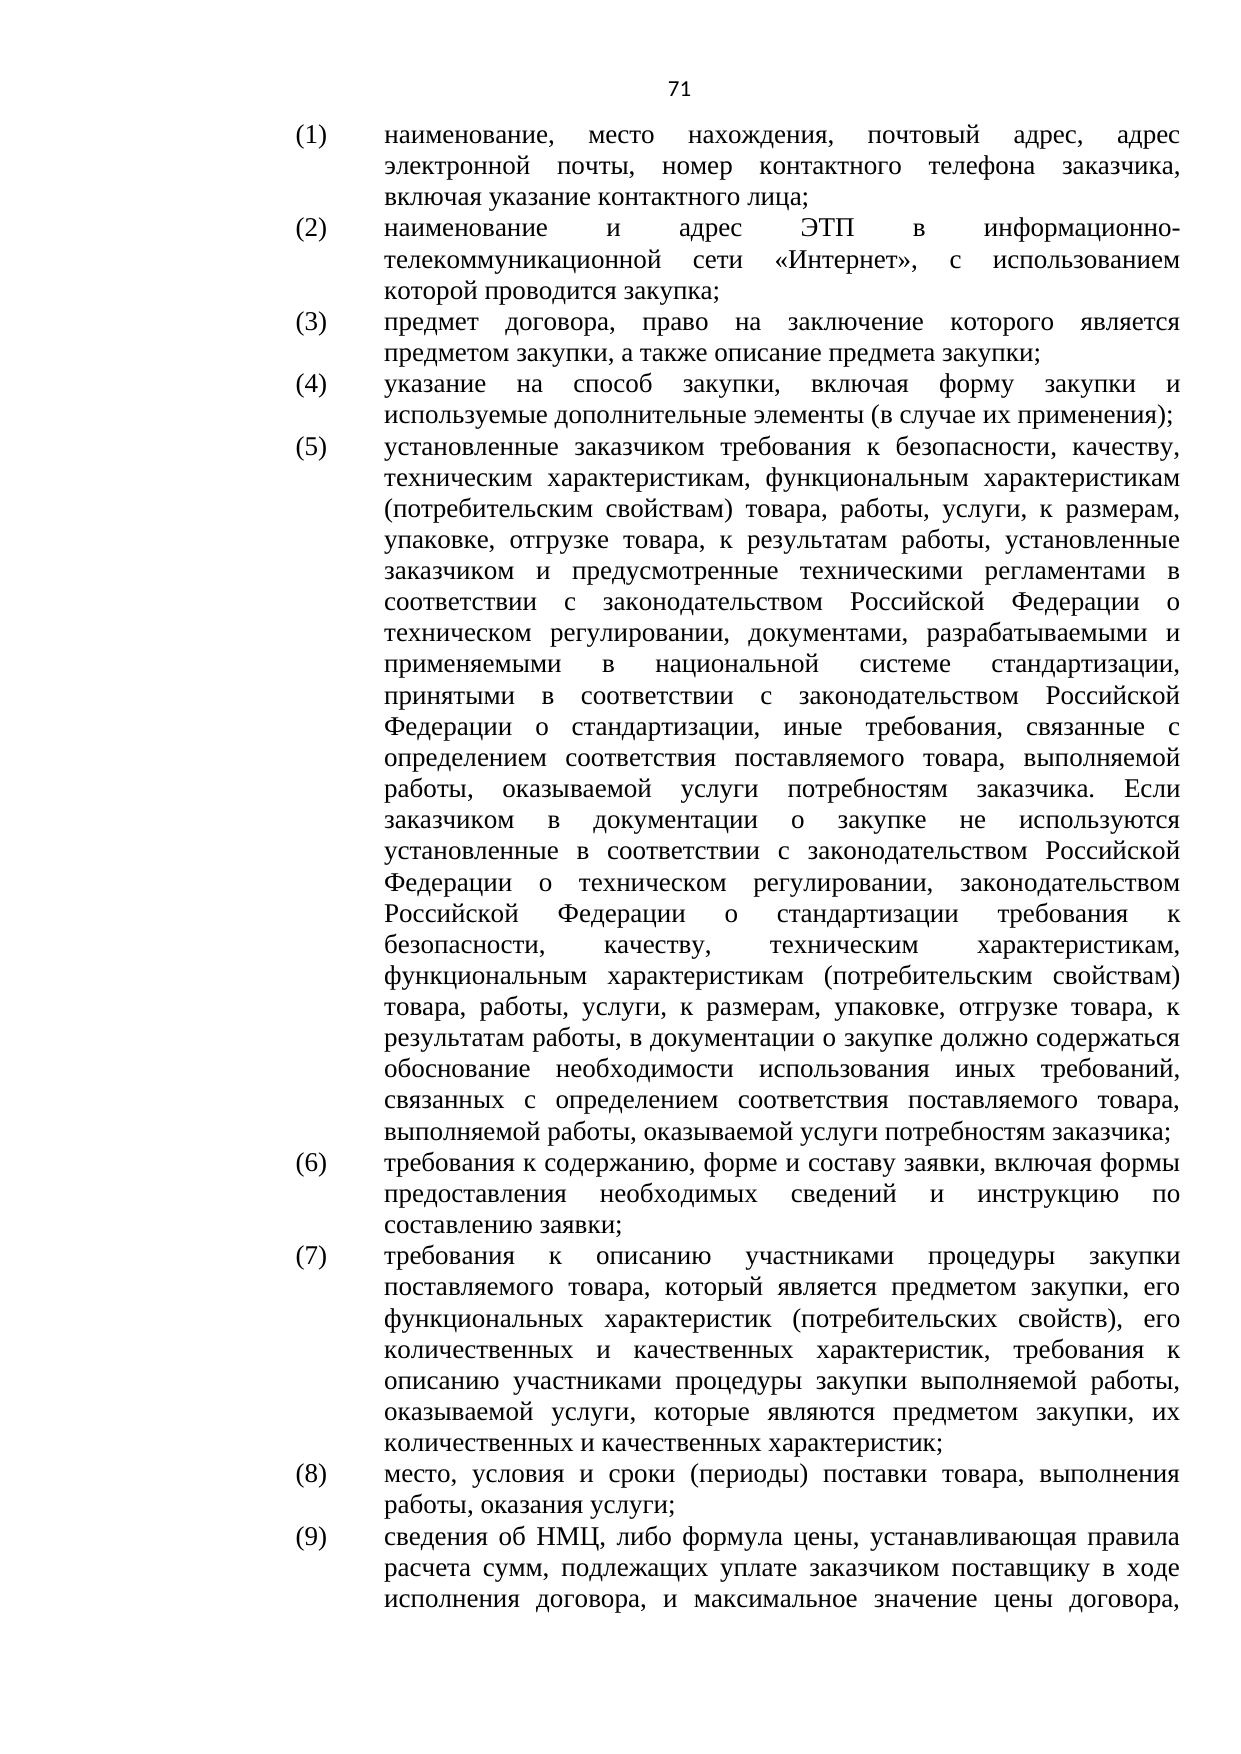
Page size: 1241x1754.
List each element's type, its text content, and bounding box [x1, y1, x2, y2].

list наименование и адрес ЭТП в информационно-телекоммуникационной сети «Интернет», с использованием которой проводится закупка; [295, 212, 1181, 305]
list установленные заказчиком требования к безопасности, качеству, техническим характеристикам, функциональным характеристикам (потребительским свойствам) товара, работы, услуги, к размерам, упаковке, отгрузке товара, к результатам работы, установленные заказчиком и предусмотренные техническими регламентами в соответствии с законодательством Российской Федерации о техническом регулировании, документами, разрабатываемыми и применяемыми в национальной системе стандартизации, принятыми в соответствии с законодательством Российской Федерации о стандартизации, иные требования, связанные с определением соответствия поставляемого товара, выполняемой работы, оказываемой услуги потребностям заказчика. Если заказчиком в документации о закупке не используются установленные в соответствии с законодательством Российской Федерации о техническом регулировании, законодательством Российской Федерации о стандартизации требования к безопасности, качеству, техническим характеристикам, функциональным характеристикам (потребительским свойствам) товара, работы, услуги, к размерам, упаковке, отгрузке товара, к результатам работы, в документации о закупке должно содержаться обоснование необходимости использования иных требований, связанных с определением соответствия поставляемого товара, выполняемой работы, оказываемой услуги потребностям заказчика; [295, 429, 1181, 1146]
list наименование, место нахождения, почтовый адрес, адрес электронной почты, номер контактного телефона заказчика, включая указание контактного лица; [295, 118, 1181, 212]
list предмет договора, право на заключение которого является предметом закупки, а также описание предмета закупки; [295, 305, 1181, 367]
list место, условия и сроки (периоды) поставки товара, выполнения работы, оказания услуги; [295, 1457, 1181, 1520]
list требования к описанию участниками процедуры закупки поставляемого товара, который является предметом закупки, его функциональных характеристик (потребительских свойств), его количественных и качественных характеристик, требования к описанию участниками процедуры закупки выполняемой работы, оказываемой услуги, которые являются предметом закупки, их количественных и качественных характеристик; [295, 1239, 1181, 1457]
list указание на способ закупки, включая форму закупки и используемые дополнительные элементы (в случае их применения); [295, 367, 1181, 429]
list требования к содержанию, форме и составу заявки, включая формы предоставления необходимых сведений и инструкцию по составлению заявки; [295, 1146, 1181, 1239]
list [295, 1520, 1181, 1613]
